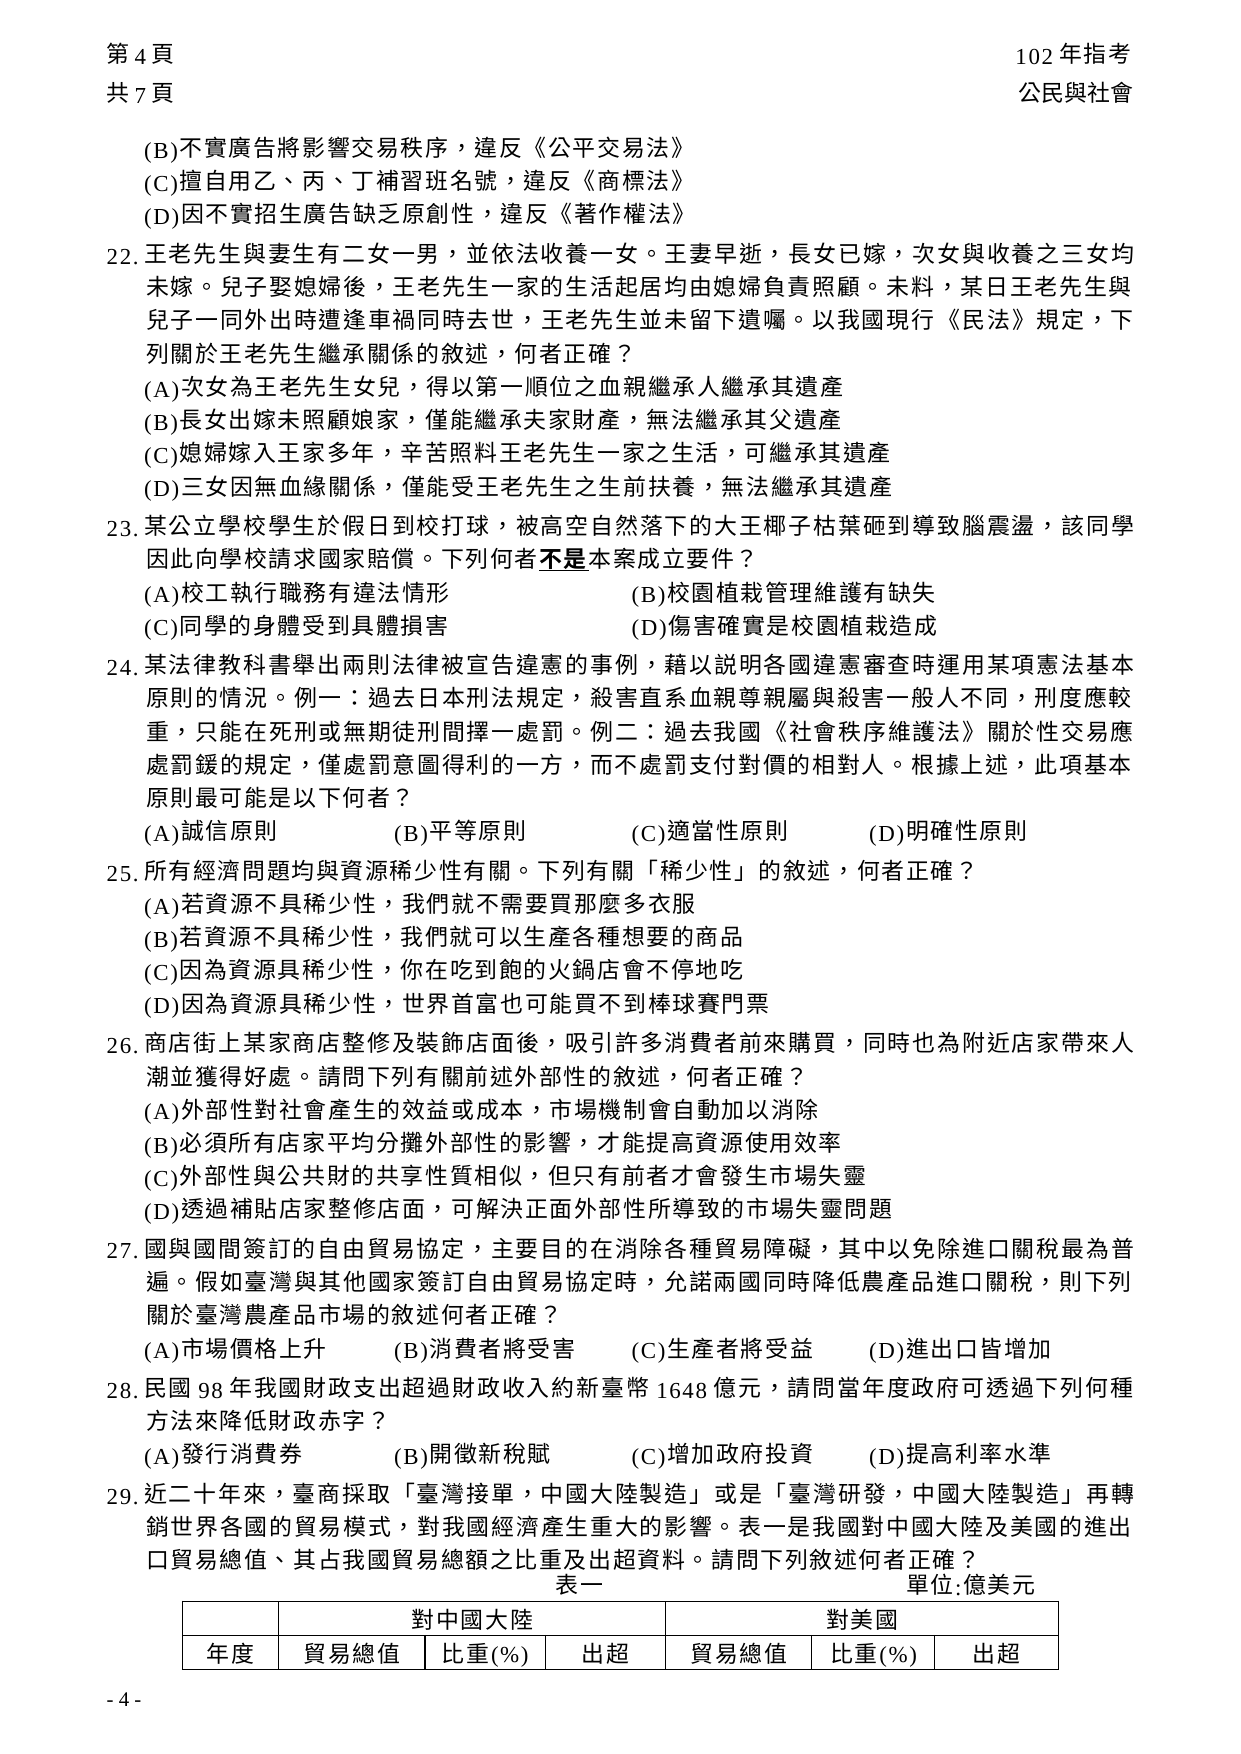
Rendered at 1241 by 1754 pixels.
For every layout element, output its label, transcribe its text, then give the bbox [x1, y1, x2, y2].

text (C)擅自用乙、丙、丁補習班名號，違反《商標法》 [144, 163, 1134, 196]
text (B)必須所有店家平均分攤外部性的影響，才能提高資源使用效率 [144, 1125, 1134, 1158]
text (D)因為資源具稀少性，世界首富也可能買不到棒球賽門票 [144, 986, 1134, 1019]
table_cell 出超 [546, 1636, 665, 1669]
text (A)外部性對社會產生的效益或成本，市場機制會自動加以消除 [144, 1092, 1134, 1125]
text (C)同學的身體受到具體損害 (D)傷害確實是校園植栽造成 [144, 608, 1134, 641]
text (B)若資源不具稀少性，我們就可以生產各種想要的商品 [144, 919, 1134, 952]
text 表一 單位:億美元 [145, 1576, 1134, 1601]
text (A)校工執行職務有違法情形 (B)校園植栽管理維護有缺失 [144, 574, 1134, 608]
table_header [183, 1602, 278, 1635]
text (B)長女出嫁未照顧娘家，僅能繼承夫家財產，無法繼承其父遺產 [144, 402, 1134, 435]
text (A)若資源不具稀少性，我們就不需要買那麼多衣服 [144, 886, 1134, 919]
text (B)不實廣告將影響交易秩序，違反《公平交易法》 [144, 130, 1134, 163]
table_header 對美國 [666, 1602, 1058, 1635]
table_cell 比重(%) [426, 1636, 545, 1669]
text 26. 商店街上某家商店整修及裝飾店面後，吸引許多消費者前來購買，同時也為附近店家帶來人潮並獲得好處。請問下列有關前述外部性的敘述，何者正確？ [106, 1025, 1134, 1092]
text (D)因不實招生廣告缺乏原創性，違反《著作權法》 [144, 196, 1134, 229]
text 22. 王老先生與妻生有二女一男，並依法收養一女。王妻早逝，長女已嫁，次女與收養之三女均未嫁。兒子娶媳婦後，王老先生一家的生活起居均由媳婦負責照顧。未料，某日王老先生與兒子一同外出時遭逢車禍同時去世，王老先生並未留下遺囑。以我國現行《民法》規定，下列關於王老先生繼承關係的敘述，何者正確？ [106, 236, 1134, 369]
text (C)因為資源具稀少性，你在吃到飽的火鍋店會不停地吃 [144, 952, 1134, 986]
text 23. 某公立學校學生於假日到校打球，被高空自然落下的大王椰子枯葉砸到導致腦震盪，該同學因此向學校請求國家賠償。下列何者不是本案成立要件？ [106, 508, 1134, 574]
text 28. 民國98年我國財政支出超過財政收入約新臺幣1648億元，請問當年度政府可透過下列何種方法來降低財政赤字？ [106, 1370, 1134, 1436]
table_cell 貿易總值 [666, 1636, 811, 1669]
text (C)外部性與公共財的共享性質相似，但只有前者才會發生市場失靈 [144, 1158, 1134, 1191]
text (D)三女因無血緣關係，僅能受王老先生之生前扶養，無法繼承其遺產 [144, 468, 1134, 502]
text (A)市場價格上升 (B)消費者將受害 (C)生產者將受益 (D)進出口皆增加 [144, 1330, 1134, 1364]
text (A)誠信原則 (B)平等原則 (C)適當性原則 (D)明確性原則 [144, 813, 1134, 846]
text (A)次女為王老先生女兒，得以第一順位之血親繼承人繼承其遺產 [144, 369, 1134, 402]
table_cell 年度 [183, 1636, 278, 1669]
text 29. 近二十年來，臺商採取「臺灣接單，中國大陸製造」或是「臺灣研發，中國大陸製造」再轉銷世界各國的貿易模式，對我國經濟產生重大的影響。表一是我國對中國大陸及美國的進出口貿易總值、其占我國貿易總額之比重及出超資料。請問下列敘述何者正確？ [106, 1476, 1134, 1576]
table_cell 比重(%) [812, 1636, 934, 1669]
table_cell 出超 [935, 1636, 1058, 1669]
text (D)透過補貼店家整修店面，可解決正面外部性所導致的市場失靈問題 [144, 1191, 1134, 1224]
text 24. 某法律教科書舉出兩則法律被宣告違憲的事例，藉以説明各國違憲審查時運用某項憲法基本原則的情況。例一：過去日本刑法規定，殺害直系血親尊親屬與殺害一般人不同，刑度應較重，只能在死刑或無期徒刑間擇一處罰。例二：過去我國《社會秩序維護法》關於性交易應處罰鍰的規定，僅處罰意圖得利的一方，而不處罰支付對價的相對人。根據上述，此項基本原則最可能是以下何者？ [106, 647, 1134, 813]
table_cell 貿易總值 [279, 1636, 424, 1669]
text 27. 國與國間簽訂的自由貿易協定，主要目的在消除各種貿易障礙，其中以免除進口關稅最為普遍。假如臺灣與其他國家簽訂自由貿易協定時，允諾兩國同時降低農產品進口關稅，則下列關於臺灣農產品市場的敘述何者正確？ [106, 1231, 1134, 1330]
text (A)發行消費券 (B)開徵新稅賦 (C)增加政府投資 (D)提高利率水準 [144, 1436, 1134, 1469]
table_header 對中國大陸 [279, 1602, 665, 1635]
text 25. 所有經濟問題均與資源稀少性有關。下列有關「稀少性」的敘述，何者正確？ [106, 853, 1134, 886]
text (C)媳婦嫁入王家多年，辛苦照料王老先生一家之生活，可繼承其遺產 [144, 435, 1134, 468]
